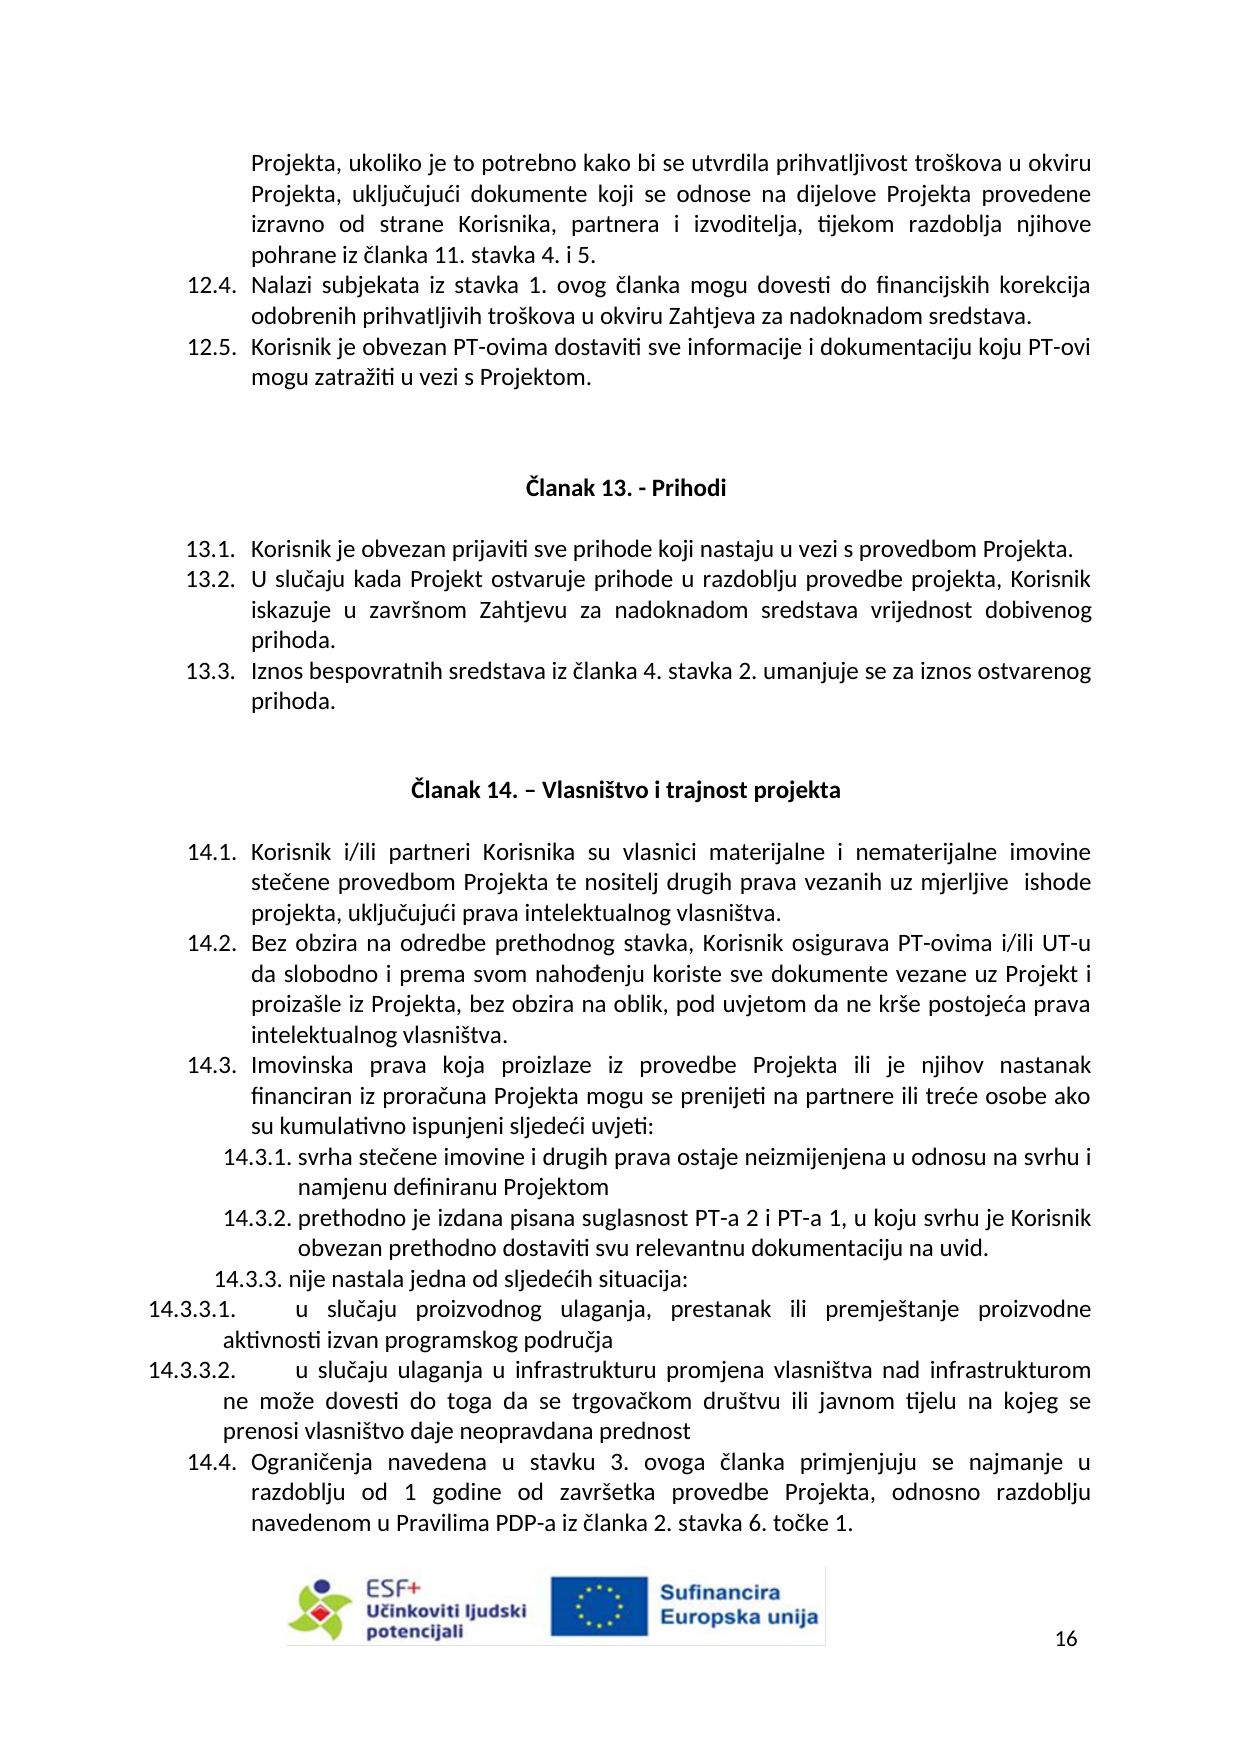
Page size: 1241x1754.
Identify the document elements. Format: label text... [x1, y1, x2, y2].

list svrha stečene imovine i drugih prava ostaje neizmijenjena u odnosu na svrhu i namjenu definiranu Projektom [223, 1141, 1093, 1202]
list Ograničenja navedena u stavku 3. ovoga članka primjenjuju se najmanje u razdoblju od 1 godine od završetka provedbe Projekta, odnosno razdoblju navedenom u Pravilima PDP-a iz članka 2. stavka 6. točke 1. [187, 1446, 1093, 1538]
list prethodno je izdana pisana suglasnost PT-a 2 i PT-a 1, u koju svrhu je Korisnik obvezan prethodno dostaviti svu relevantnu dokumentaciju na uvid. [223, 1202, 1093, 1263]
list Korisnik i/ili partneri Korisnika su vlasnici materijalne i nematerijalne imovine stečene provedbom Projekta te nositelj drugih prava vezanih uz mjerljive ishode projekta, uključujući prava intelektualnog vlasništva. [187, 836, 1093, 927]
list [187, 148, 1093, 270]
list Korisnik je obvezan prijaviti sve prihode koji nastaju u vezi s provedbom Projekta. [185, 533, 1093, 563]
list Bez obzira na odredbe prethodnog stavka, Korisnik osigurava PT-ovima i/ili UT-u da slobodno i prema svom nahođenju koriste sve dokumente vezane uz Projekt i proizašle iz Projekta, bez obzira na oblik, pod uvjetom da ne krše postojeća prava intelektualnog vlasništva. [187, 927, 1093, 1049]
list u slučaju proizvodnog ulaganja, prestanak ili premještanje proizvodne aktivnosti izvan programskog područja [148, 1293, 1093, 1354]
text Članak 13. - Prihodi [160, 472, 1093, 502]
list u slučaju ulaganja u infrastrukturu promjena vlasništva nad infrastrukturom ne može dovesti do toga da se trgovačkom društvu ili javnom tijelu na kojeg se prenosi vlasništvo daje neopravdana prednost [148, 1354, 1093, 1446]
text Članak 14. – Vlasništvo i trajnost projekta [160, 774, 1093, 805]
list Nalazi subjekata iz stavka 1. ovog članka mogu dovesti do financijskih korekcija odobrenih prihvatljivih troškova u okviru Zahtjeva za nadoknadom sredstava. [187, 270, 1093, 331]
list Iznos bespovratnih sredstava iz članka 4. stavka 2. umanjuje se za iznos ostvarenog prihoda. [185, 655, 1093, 716]
list U slučaju kada Projekt ostvaruje prihode u razdoblju provedbe projekta, Korisnik iskazuje u završnom Zahtjevu za nadoknadom sredstava vrijednost dobivenog prihoda. [185, 563, 1093, 655]
list Imovinska prava koja proizlaze iz provedbe Projekta ili je njihov nastanak financiran iz proračuna Projekta mogu se prenijeti na partnere ili treće osobe ako su kumulativno ispunjeni sljedeći uvjeti: [187, 1049, 1093, 1141]
list nije nastala jedna od sljedećih situacija: [213, 1263, 1093, 1293]
list Korisnik je obvezan PT-ovima dostaviti sve informacije i dokumentaciju koju PT-ovi mogu zatražiti u vezi s Projektom. [187, 331, 1093, 392]
